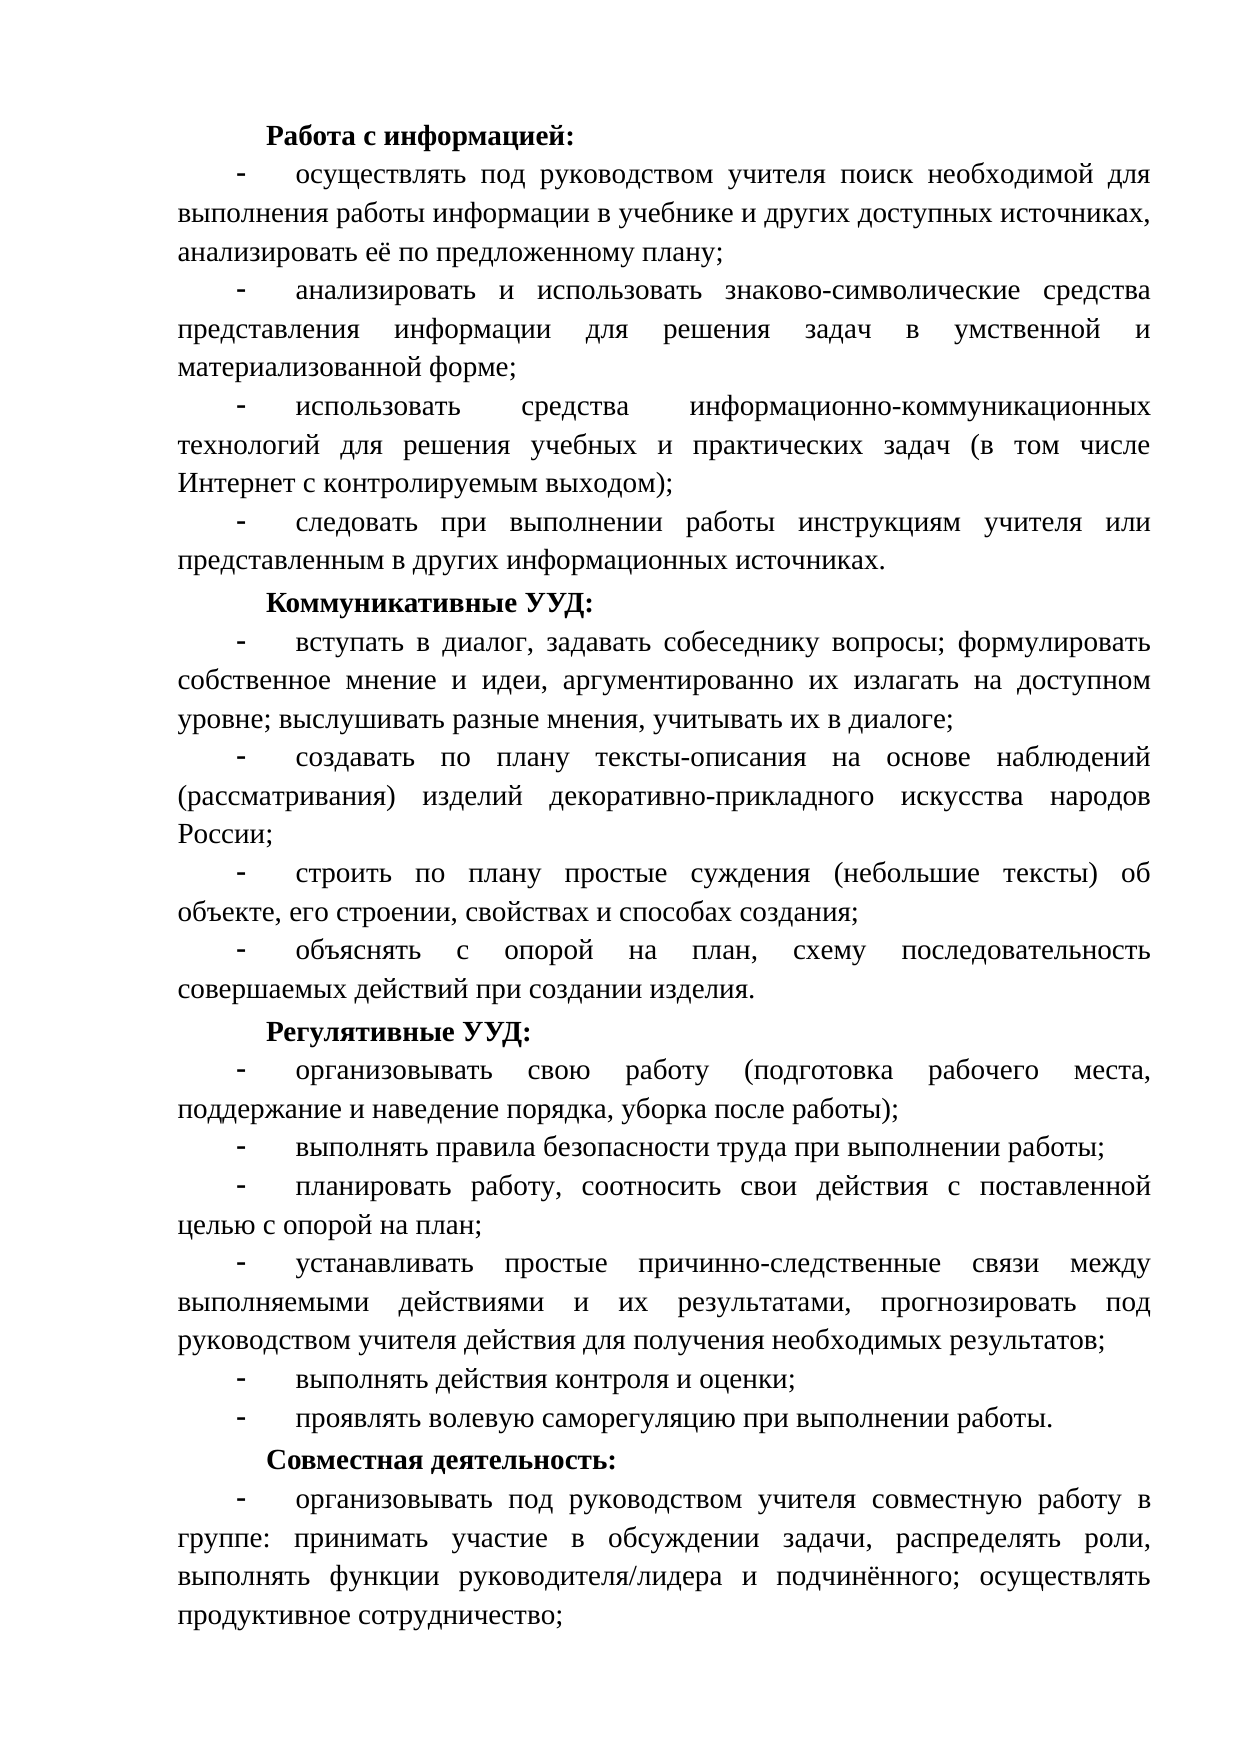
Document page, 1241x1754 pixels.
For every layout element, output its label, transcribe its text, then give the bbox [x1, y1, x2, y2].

list осуществлять под руководством учителя поиск необходимой для выполнения работы информации в учебнике и других доступных источниках, анализировать её по предложенному плану; [177, 157, 1152, 267]
list проявлять волевую саморегуляцию при выполнении работы. [177, 1400, 1152, 1433]
list использовать средства информационно-коммуникационных технологий для решения учебных и практических задач (в том числе Интернет с контролируемым выходом); [177, 388, 1152, 499]
list организовывать свою работу (подготовка рабочего места, поддержание и наведение порядка, уборка после работы); [177, 1052, 1152, 1124]
list выполнять действия контроля и оценки; [177, 1361, 1152, 1395]
subtitle Совместная деятельность: [177, 1442, 1152, 1476]
list объяснять с опорой на план, схему последовательность совершаемых действий при создании изделия. [177, 932, 1152, 1004]
list анализировать и использовать знаково-символические средства представления информации для решения задач в умственной и материализованной форме; [177, 272, 1152, 383]
list следовать при выполнении работы инструкциям учителя или представленным в других информационных источниках. [177, 504, 1152, 576]
list организовывать под руководством учителя совместную работу в группе: принимать участие в обсуждении задачи, распределять роли, выполнять функции руководителя/лидера и подчинённого; осуществлять продуктивное сотрудничество; [177, 1481, 1152, 1630]
subtitle Коммуникативные УУД: [177, 585, 1152, 619]
list вступать в диалог, задавать собеседнику вопросы; формулировать собственное мнение и идеи, аргументированно их излагать на доступном уровне; выслушивать разные мнения, учитывать их в диалоге; [177, 624, 1152, 734]
list устанавливать простые причинно-следственные связи между выполняемыми действиями и их результатами, прогнозировать под руководством учителя действия для получения необходимых результатов; [177, 1245, 1152, 1356]
list создавать по плану тексты-описания на основе наблюдений (рассматривания) изделий декоративно-прикладного искусства народов России; [177, 739, 1152, 850]
subtitle Регулятивные УУД: [177, 1014, 1152, 1047]
subtitle Работа с информацией: [177, 118, 1152, 152]
list строить по плану простые суждения (небольшие тексты) об объекте, его строении, свойствах и способах создания; [177, 855, 1152, 927]
list выполнять правила безопасности труда при выполнении работы; [177, 1129, 1152, 1163]
list планировать работу, соотносить свои действия с поставленной целью с опорой на план; [177, 1168, 1152, 1240]
